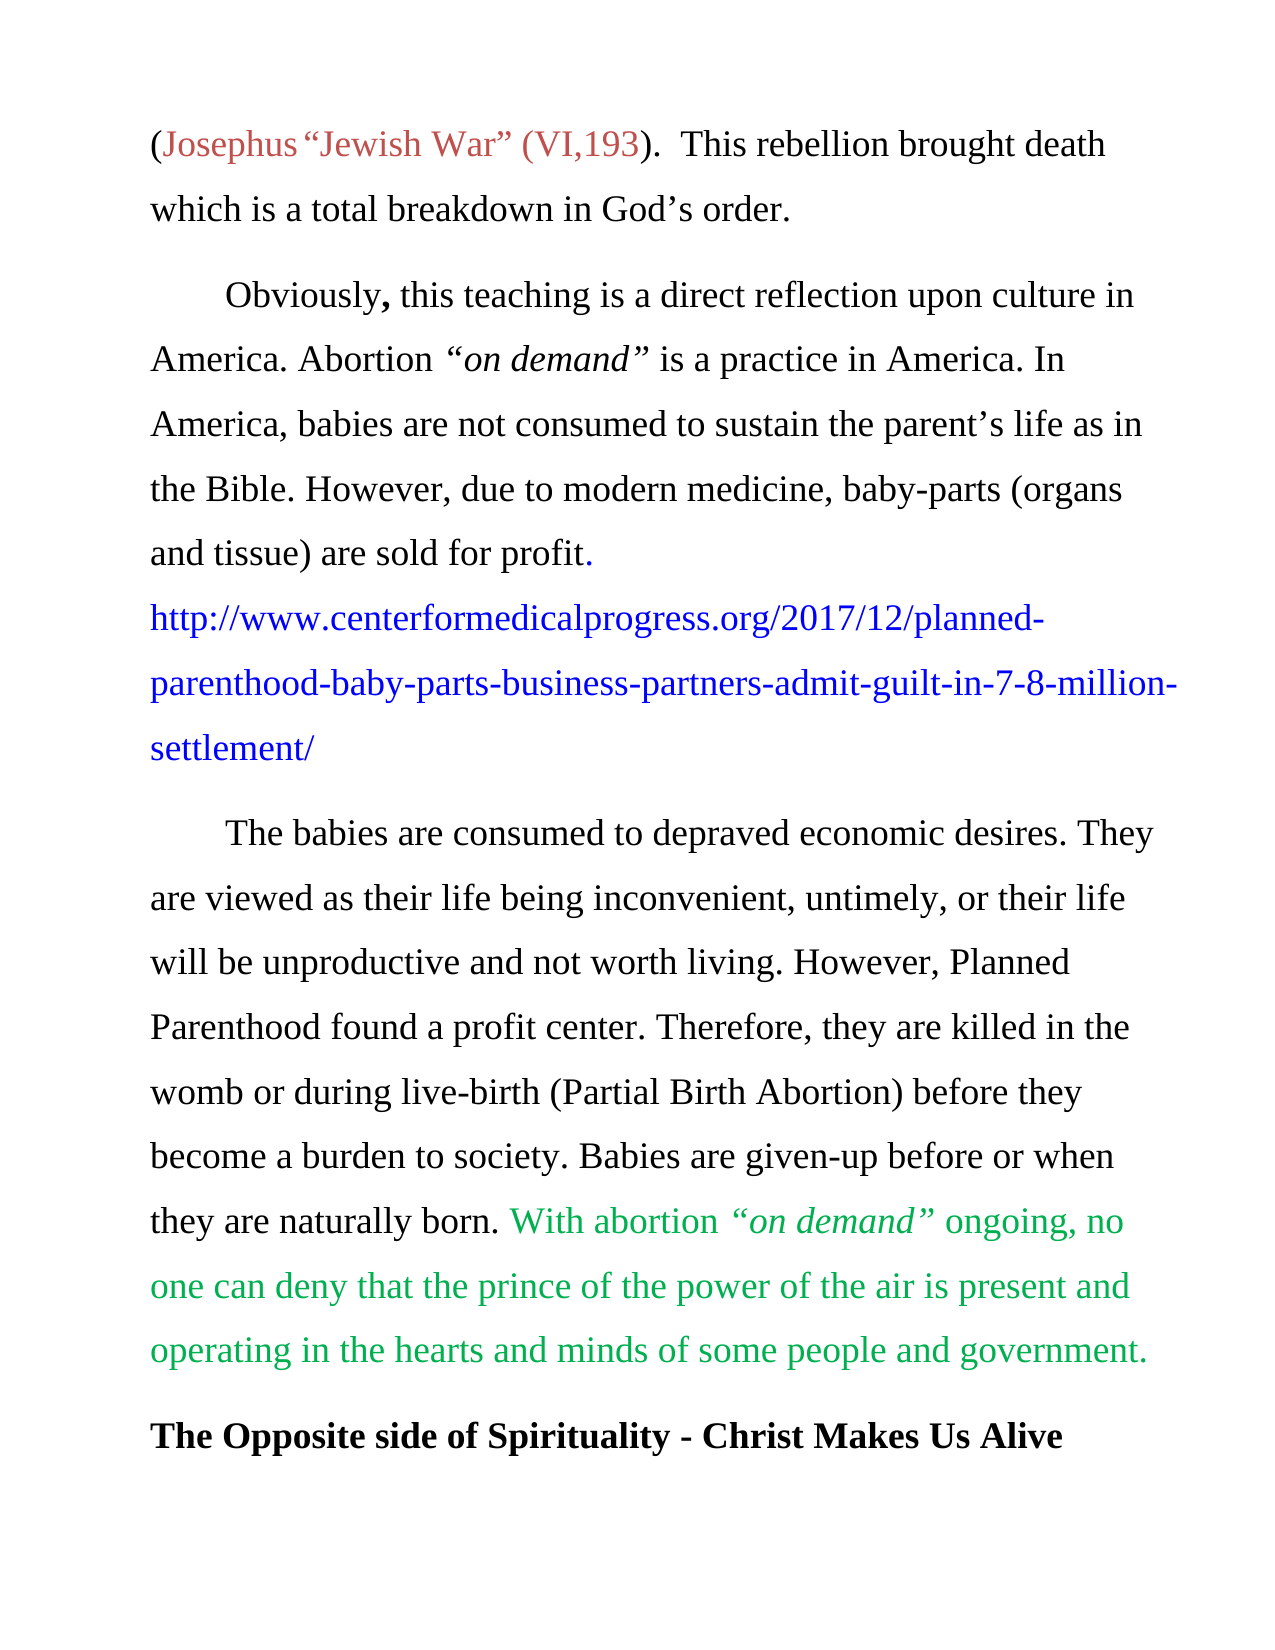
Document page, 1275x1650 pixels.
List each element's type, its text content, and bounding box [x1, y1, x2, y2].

text The babies are consumed to depraved economic desires. They are viewed as their life being inconvenient, untimely, or their life will be unproductive and not worth living. However, Planned Parenthood found a profit center. Therefore, they are killed in the womb or during live-birth (Partial Birth Abortion) before they become a burden to society. Babies are given-up before or when they are naturally born. With abortion “on demand” ongoing, no one can deny that the prince of the power of the air is present and operating in the hearts and minds of some people and government. [150, 810, 1181, 1371]
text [150, 122, 1181, 230]
text The Opposite side of Spirituality - Christ Makes Us Alive [150, 1413, 1181, 1457]
text Obviously, this teaching is a direct reflection upon culture in America. Abortion “on demand” is a practice in America. In America, babies are not consumed to sustain the parent’s life as in the Bible. However, due to modern medicine, baby-parts (organs and tissue) are sold for profit. http://www.centerformedicalprogress.org/2017/12/planned-parenthood-baby-parts-business-partners-admit-guilt-in-7-8-million-settlement/ [150, 272, 1181, 768]
